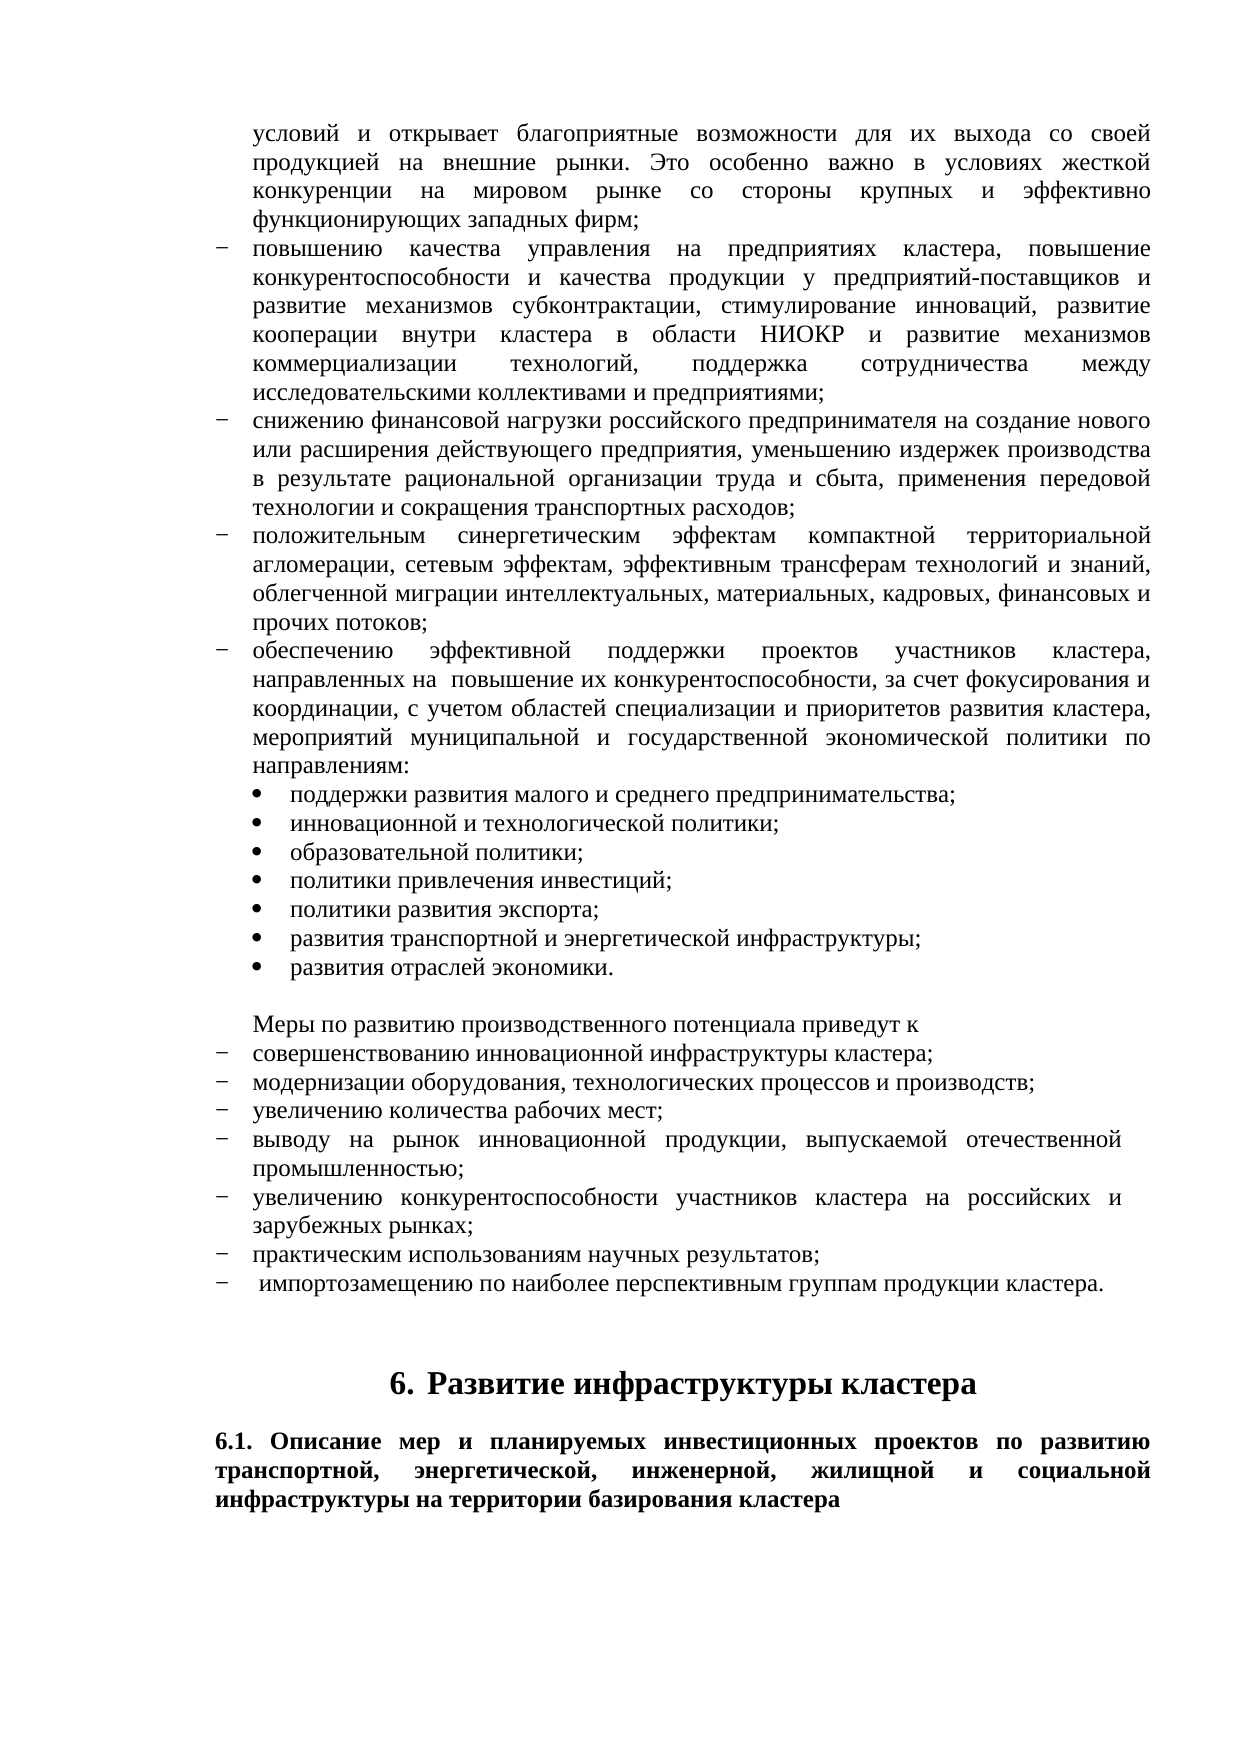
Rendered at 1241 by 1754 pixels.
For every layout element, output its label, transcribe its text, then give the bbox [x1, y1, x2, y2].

list снижению финансовой нагрузки российского предпринимателя на создание нового или расширения действующего предприятия, уменьшению издержек производства в результате рациональной организации труда и сбыта, применения передовой технологии и сокращения транспортных расходов; [215, 406, 1152, 521]
list повышению качества управления на предприятиях кластера, повышение конкурентоспособности и качества продукции у предприятий-поставщиков и развитие механизмов субконтрактации, стимулирование инноваций, развитие кооперации внутри кластера в области НИОКР и развитие механизмов коммерциализации технологий, поддержка сотрудничества между исследовательскими коллективами и предприятиями; [215, 233, 1152, 406]
list политики привлечения инвестиций; [252, 866, 1152, 894]
list выводу на рынок инновационной продукции, выпускаемой отечественной промышленностью; [215, 1124, 1123, 1182]
list политики развития экспорта; [252, 894, 1152, 923]
text Меры по развитию производственного потенциала приведут к [177, 1009, 1123, 1038]
list практическим использованиям научных результатов; [215, 1239, 1123, 1268]
list положительным синергетическим эффектам компактной территориальной агломерации, сетевым эффектам, эффективным трансферам технологий и знаний, облегченной миграции интеллектуальных, материальных, кадровых, финансовых и прочих потоков; [215, 521, 1152, 636]
list развития отраслей экономики. [252, 952, 1152, 981]
list образовательной политики; [252, 837, 1152, 866]
list развития транспортной и энергетической инфраструктуры; [252, 923, 1152, 952]
list обеспечению эффективной поддержки проектов участников кластера, направленных на повышение их конкурентоспособности, за счет фокусирования и координации, с учетом областей специализации и приоритетов развития кластера, мероприятий муниципальной и государственной экономической политики по направлениям: [215, 636, 1152, 779]
list поддержки развития малого и среднего предпринимательства; [252, 779, 1152, 808]
list увеличению конкурентоспособности участников кластера на российских и зарубежных рынках; [215, 1182, 1123, 1239]
list увеличению количества рабочих мест; [215, 1096, 1123, 1124]
list модернизации оборудования, технологических процессов и производств; [215, 1067, 1123, 1096]
list импортозамещению по наиболее перспективным группам продукции кластера. [215, 1268, 1123, 1297]
list Развитие инфраструктуры кластера [215, 1363, 1152, 1401]
list совершенствованию инновационной инфраструктуры кластера; [215, 1038, 1123, 1067]
list инновационной и технологической политики; [252, 808, 1152, 837]
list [215, 118, 1152, 233]
text 6.1. Описание мер и планируемых инвестиционных проектов по развитию транспортной, энергетической, инженерной, жилищной и социальной инфраструктуры на территории базирования кластера [215, 1426, 1152, 1513]
